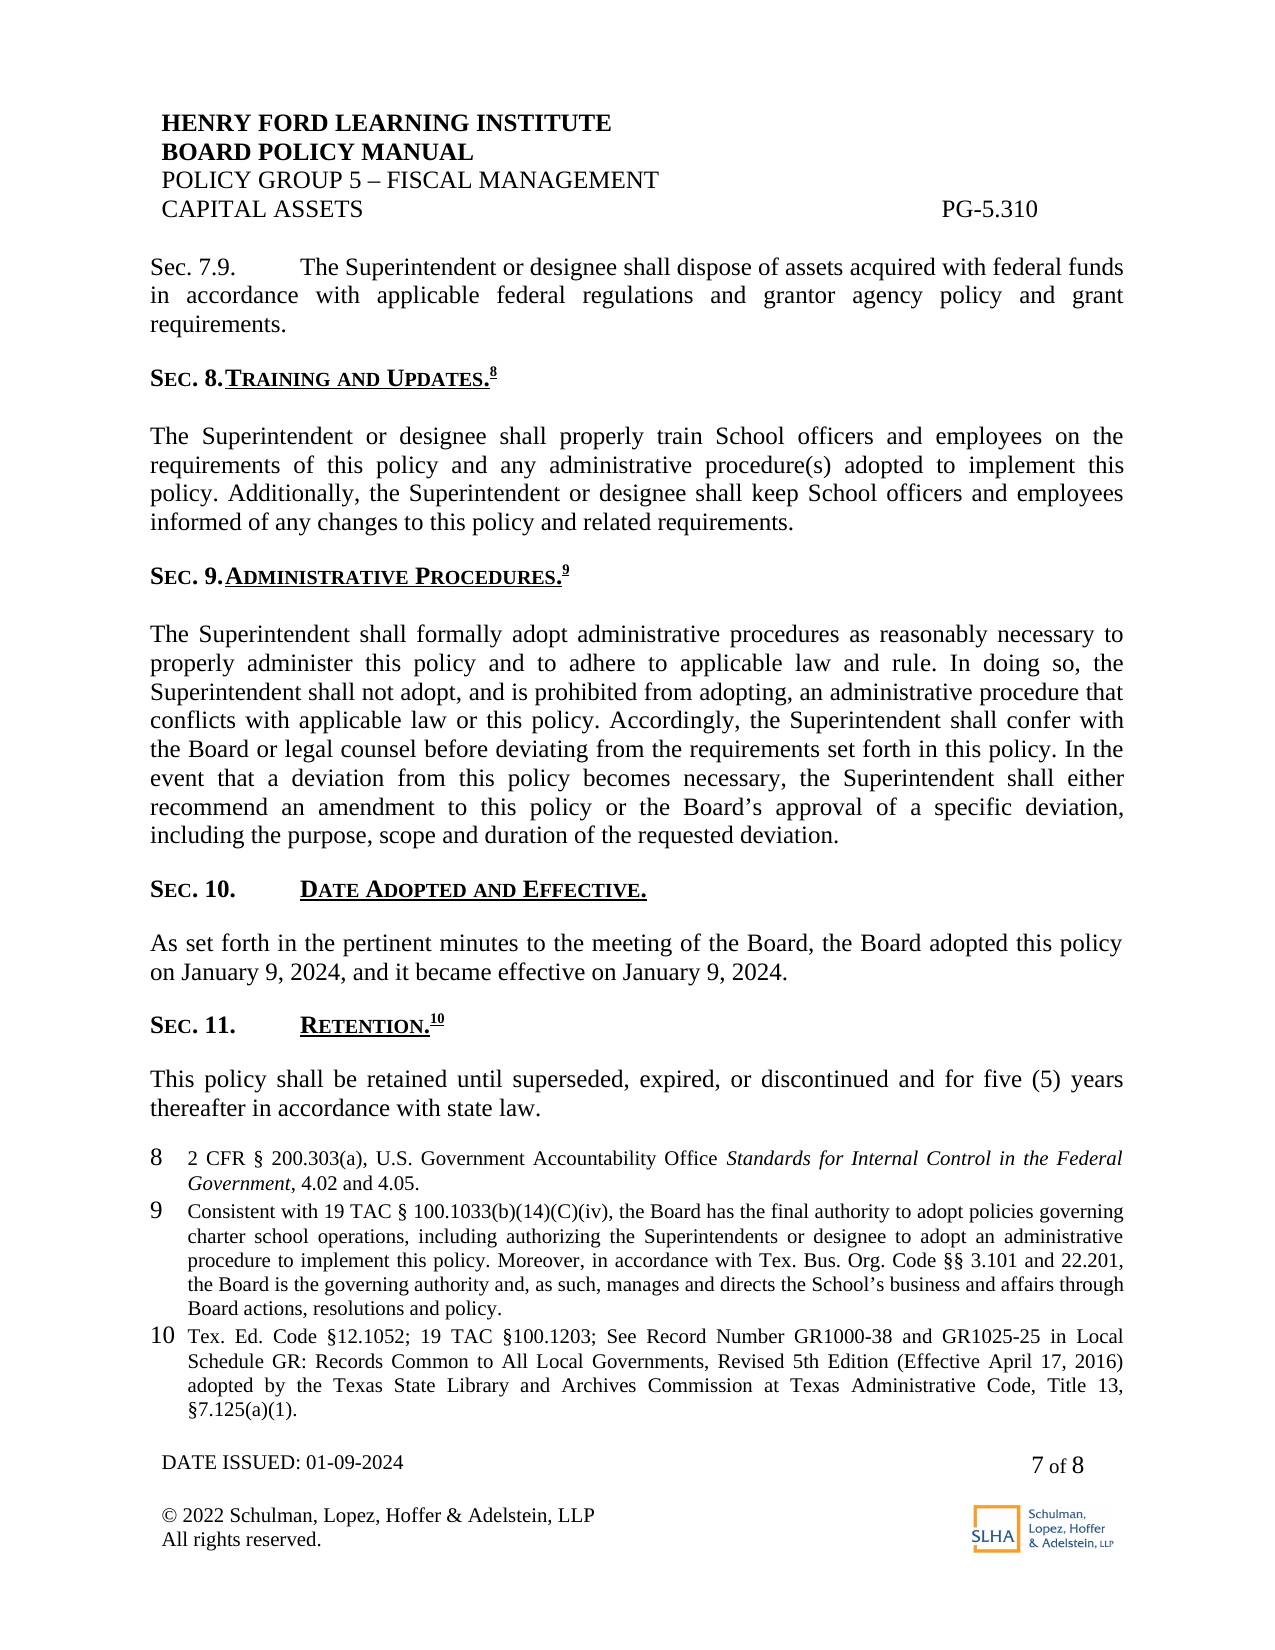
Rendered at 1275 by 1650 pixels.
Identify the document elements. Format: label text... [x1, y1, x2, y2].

text The Superintendent shall formally adopt administrative procedures as reasonably necessary to properly administer this policy and to adhere to applicable law and rule. In doing so, the Superintendent shall not adopt, and is prohibited from adopting, an administrative procedure that conflicts with applicable law or this policy. Accordingly, the Superintendent shall confer with the Board or legal counsel before deviating from the requirements set forth in this policy. In the event that a deviation from this policy becomes necessary, the Superintendent shall either recommend an amendment to this policy or the Board’s approval of a specific deviation, including the purpose, scope and duration of the requested deviation. [150, 619, 1125, 849]
list The Superintendent or designee shall dispose of assets acquired with federal funds in accordance with applicable federal regulations and grantor agency policy and grant requirements. [150, 252, 1125, 338]
picture [971, 1503, 1115, 1555]
text The Superintendent or designee shall properly train School officers and employees on the requirements of this policy and any administrative procedure(s) adopted to implement this policy. Additionally, the Superintendent or designee shall keep School officers and employees informed of any changes to this policy and related requirements. [150, 421, 1125, 536]
list Date Adopted and Effective. [150, 874, 1125, 903]
text As set forth in the pertinent minutes to the meeting of the Board, the Board adopted this policy on January 9, 2024, and it became effective on January 9, 2024. [150, 928, 1125, 985]
list Training and Updates. [150, 363, 1125, 392]
list Retention. [150, 1010, 1125, 1039]
text This policy shall be retained until superseded, expired, or discontinued and for five (5) years thereafter in accordance with state law. [150, 1064, 1125, 1122]
list Administrative Procedures. [150, 561, 1125, 590]
